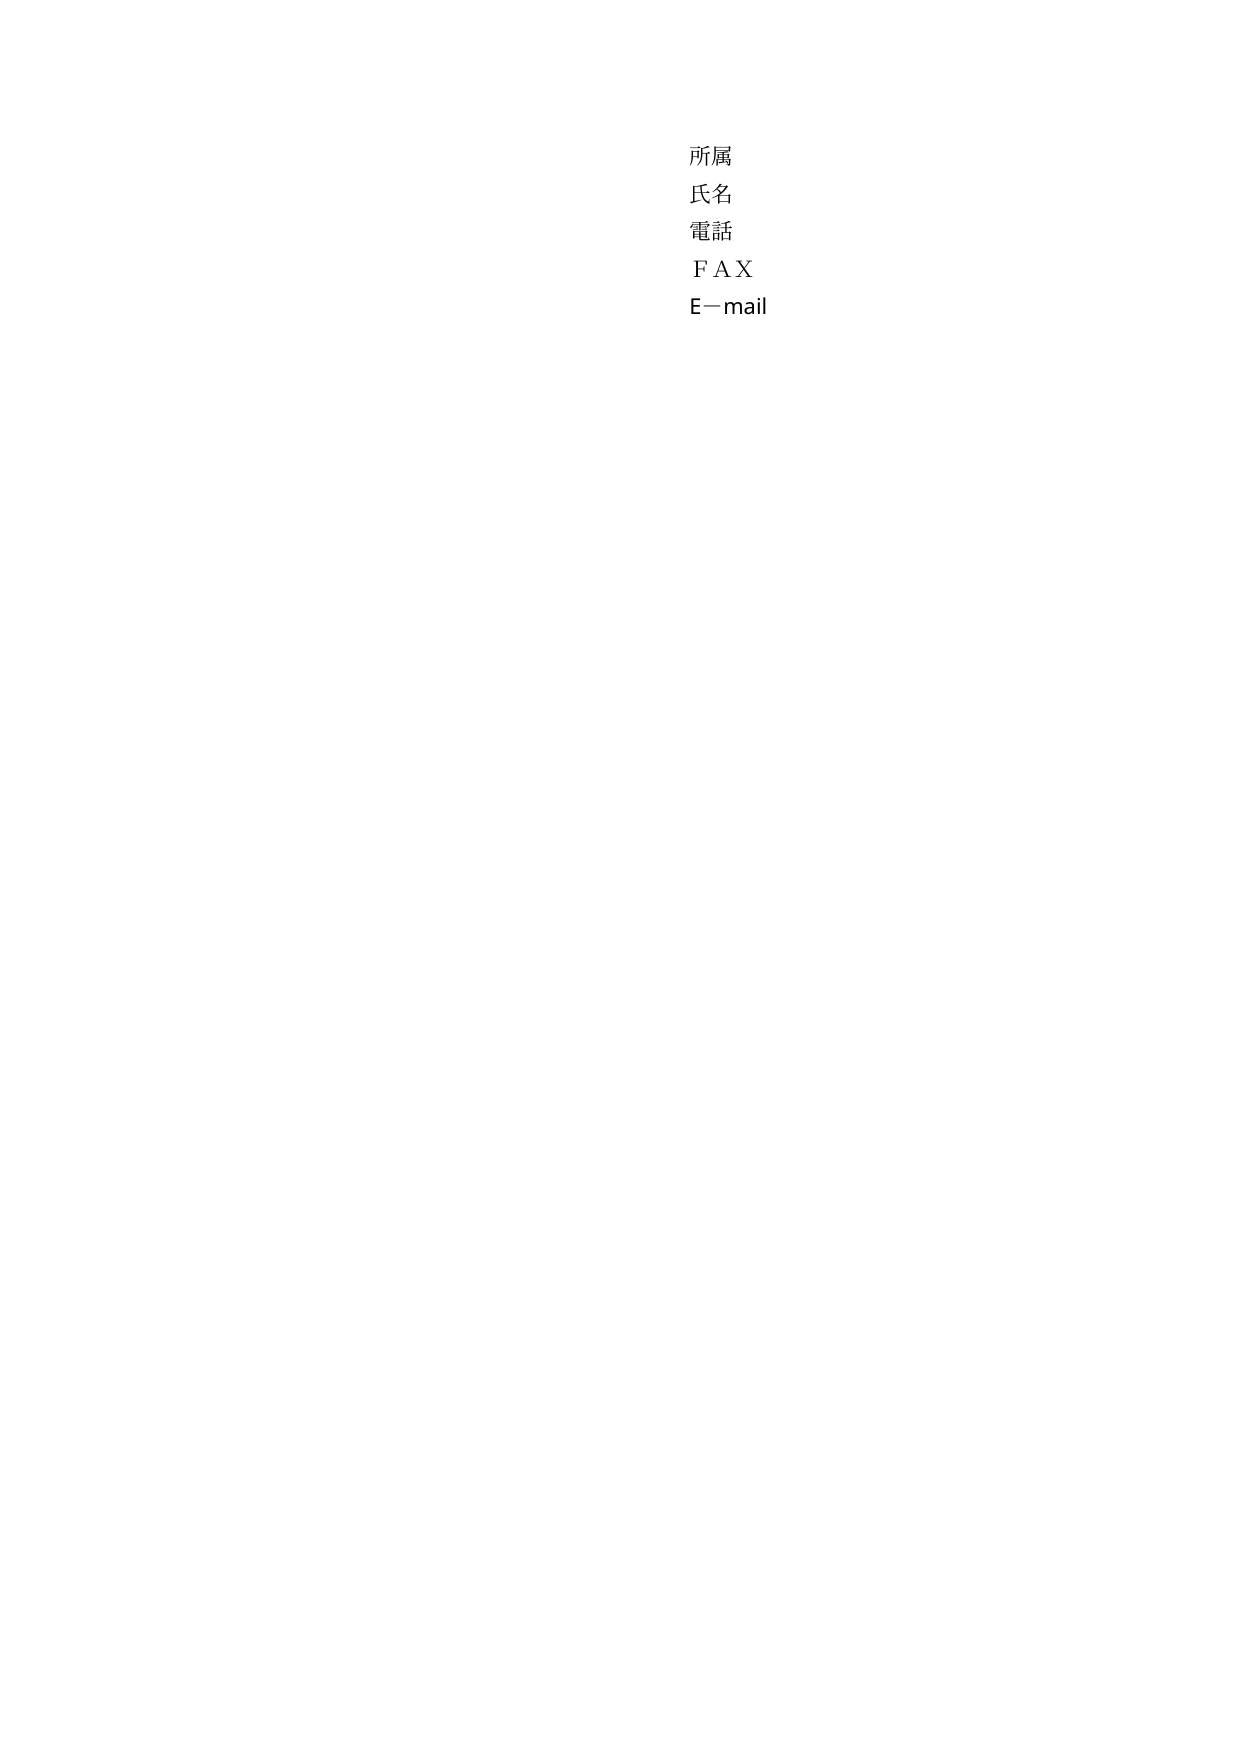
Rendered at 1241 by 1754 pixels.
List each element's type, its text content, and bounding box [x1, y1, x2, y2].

text 所属 [131, 136, 1106, 174]
text E－mail [131, 286, 1106, 324]
text ＦＡＸ [131, 249, 1106, 286]
text 氏名 [131, 174, 1106, 211]
text 電話 [131, 211, 1106, 249]
